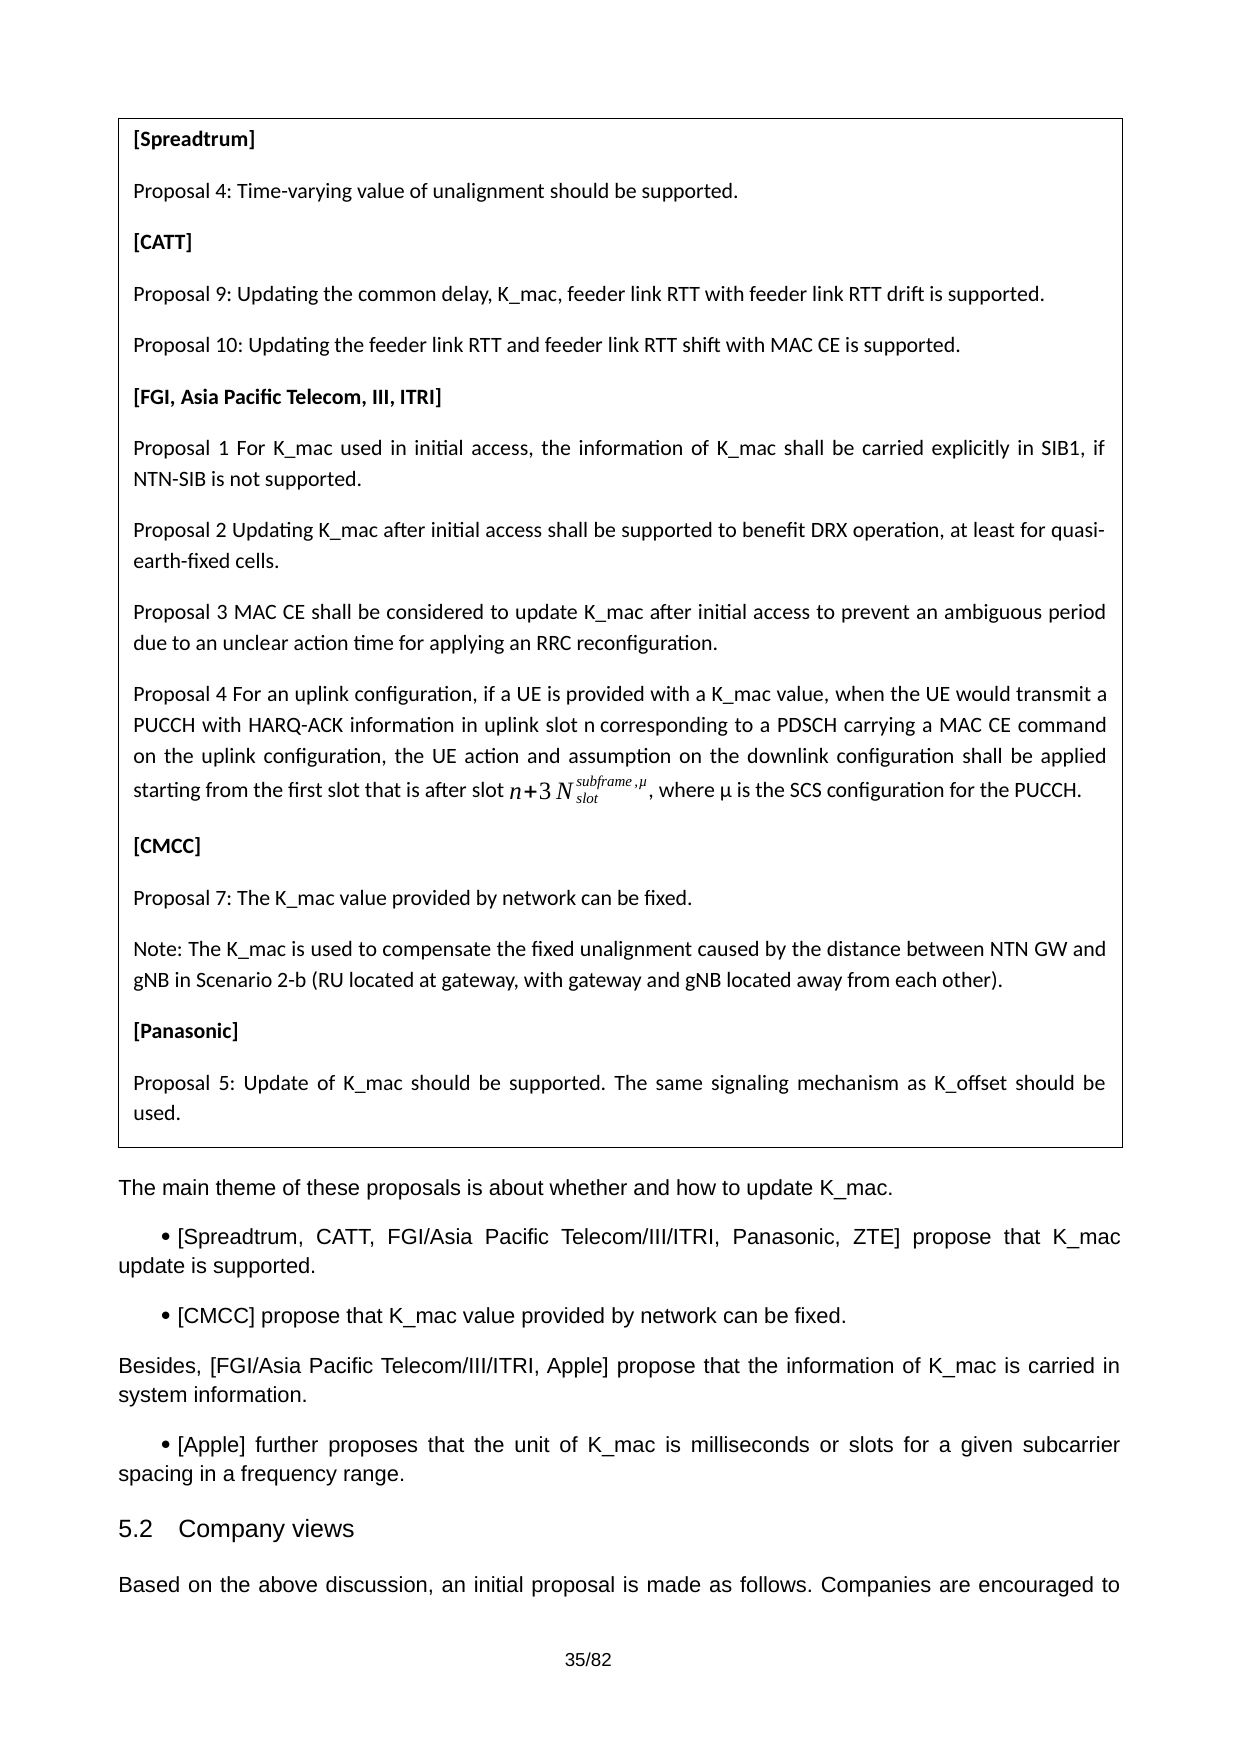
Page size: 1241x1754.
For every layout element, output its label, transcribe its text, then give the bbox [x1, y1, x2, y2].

list [CMCC] propose that K_mac value provided by network can be fixed. [118, 1303, 1122, 1328]
list [Spreadtrum, CATT, FGI/Asia Pacific Telecom/III/ITRI, Panasonic, ZTE] propose that K_mac update is supported. [118, 1224, 1122, 1278]
text Besides, [FGI/Asia Pacific Telecom/III/ITRI, Apple] propose that the information of K_mac is carried in system information. [118, 1353, 1122, 1407]
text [118, 1572, 1122, 1598]
text The main theme of these proposals is about whether and how to update K_mac. [118, 1174, 1122, 1199]
list [Apple] further proposes that the unit of K_mac is milliseconds or slots for a given subcarrier spacing in a frequency range. [118, 1431, 1122, 1486]
subtitle 5.2 Company views [118, 1514, 1122, 1543]
